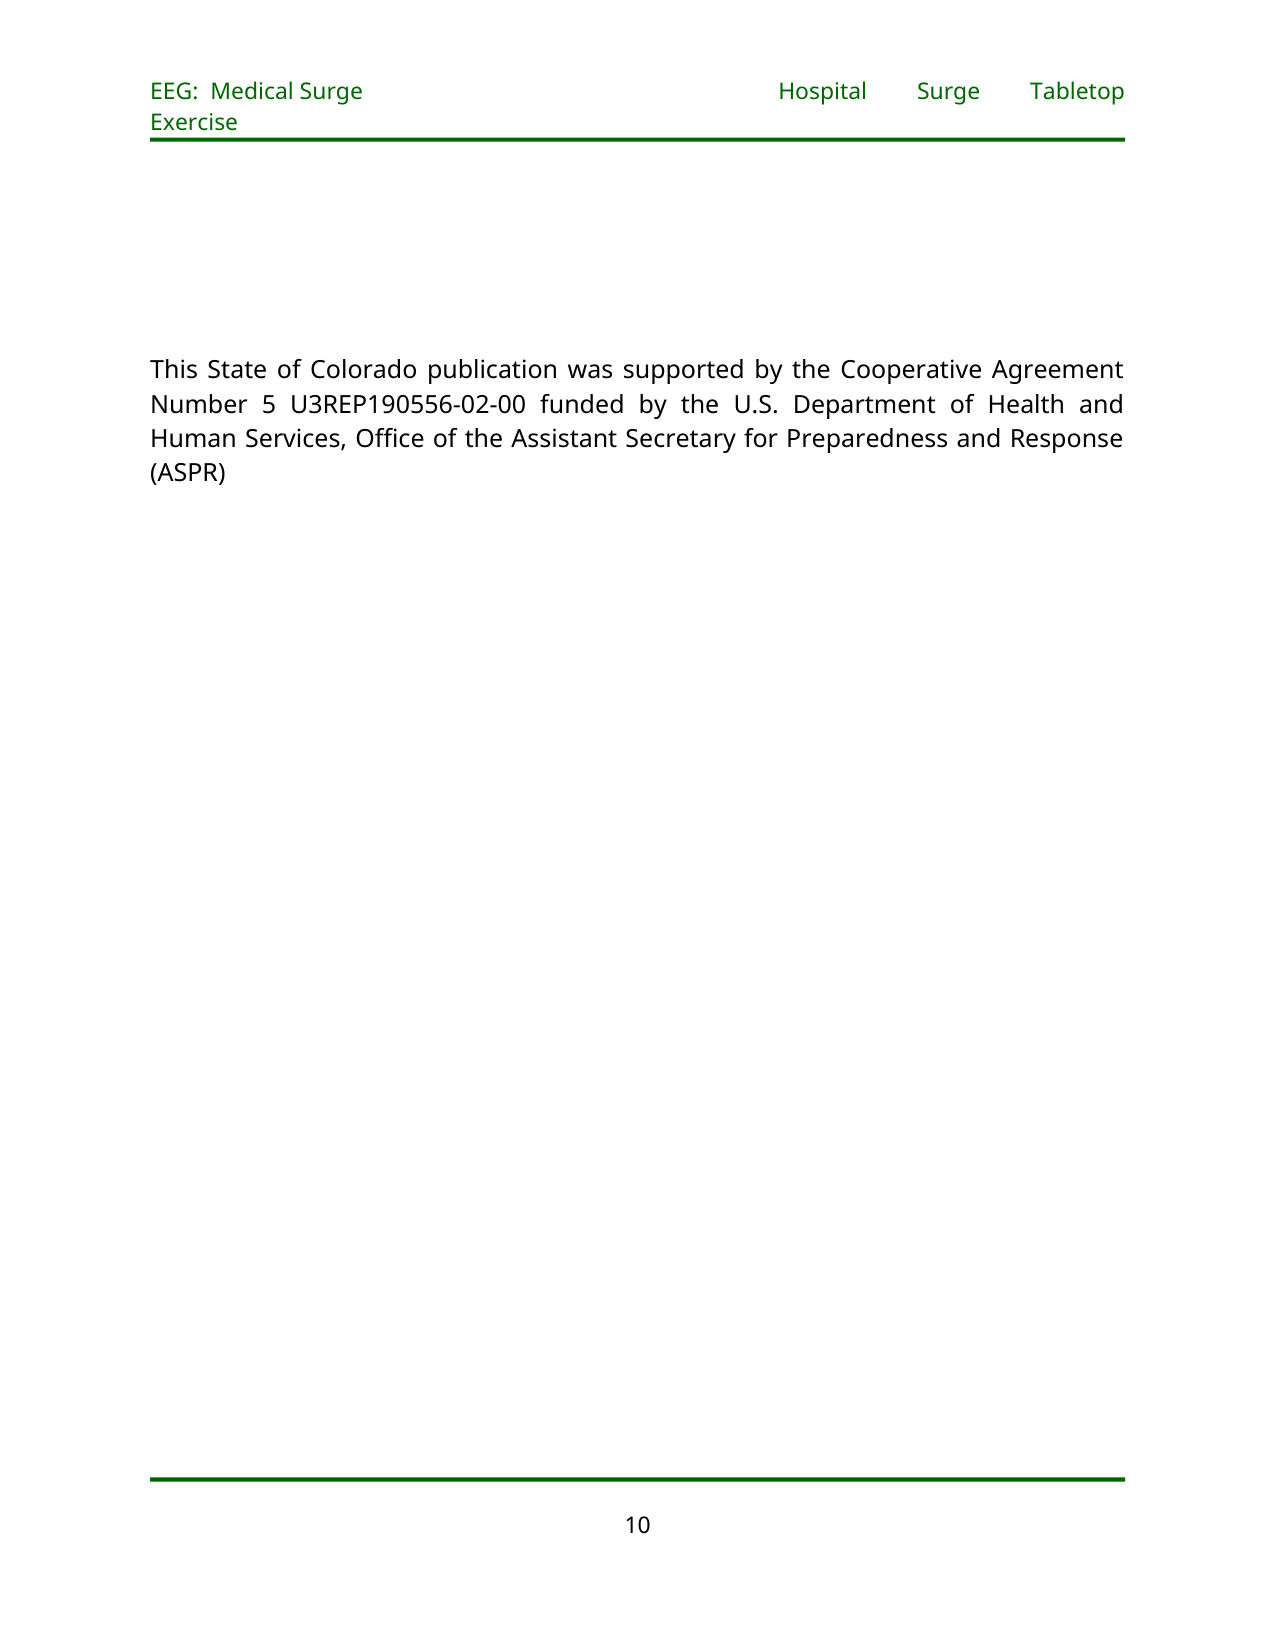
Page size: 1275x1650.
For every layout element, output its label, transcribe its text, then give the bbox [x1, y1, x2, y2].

text This State of Colorado publication was supported by the Cooperative Agreement Number 5 U3REP190556-02-00 funded by the U.S. Department of Health and Human Services, Office of the Assistant Secretary for Preparedness and Response (ASPR) [150, 352, 1125, 488]
